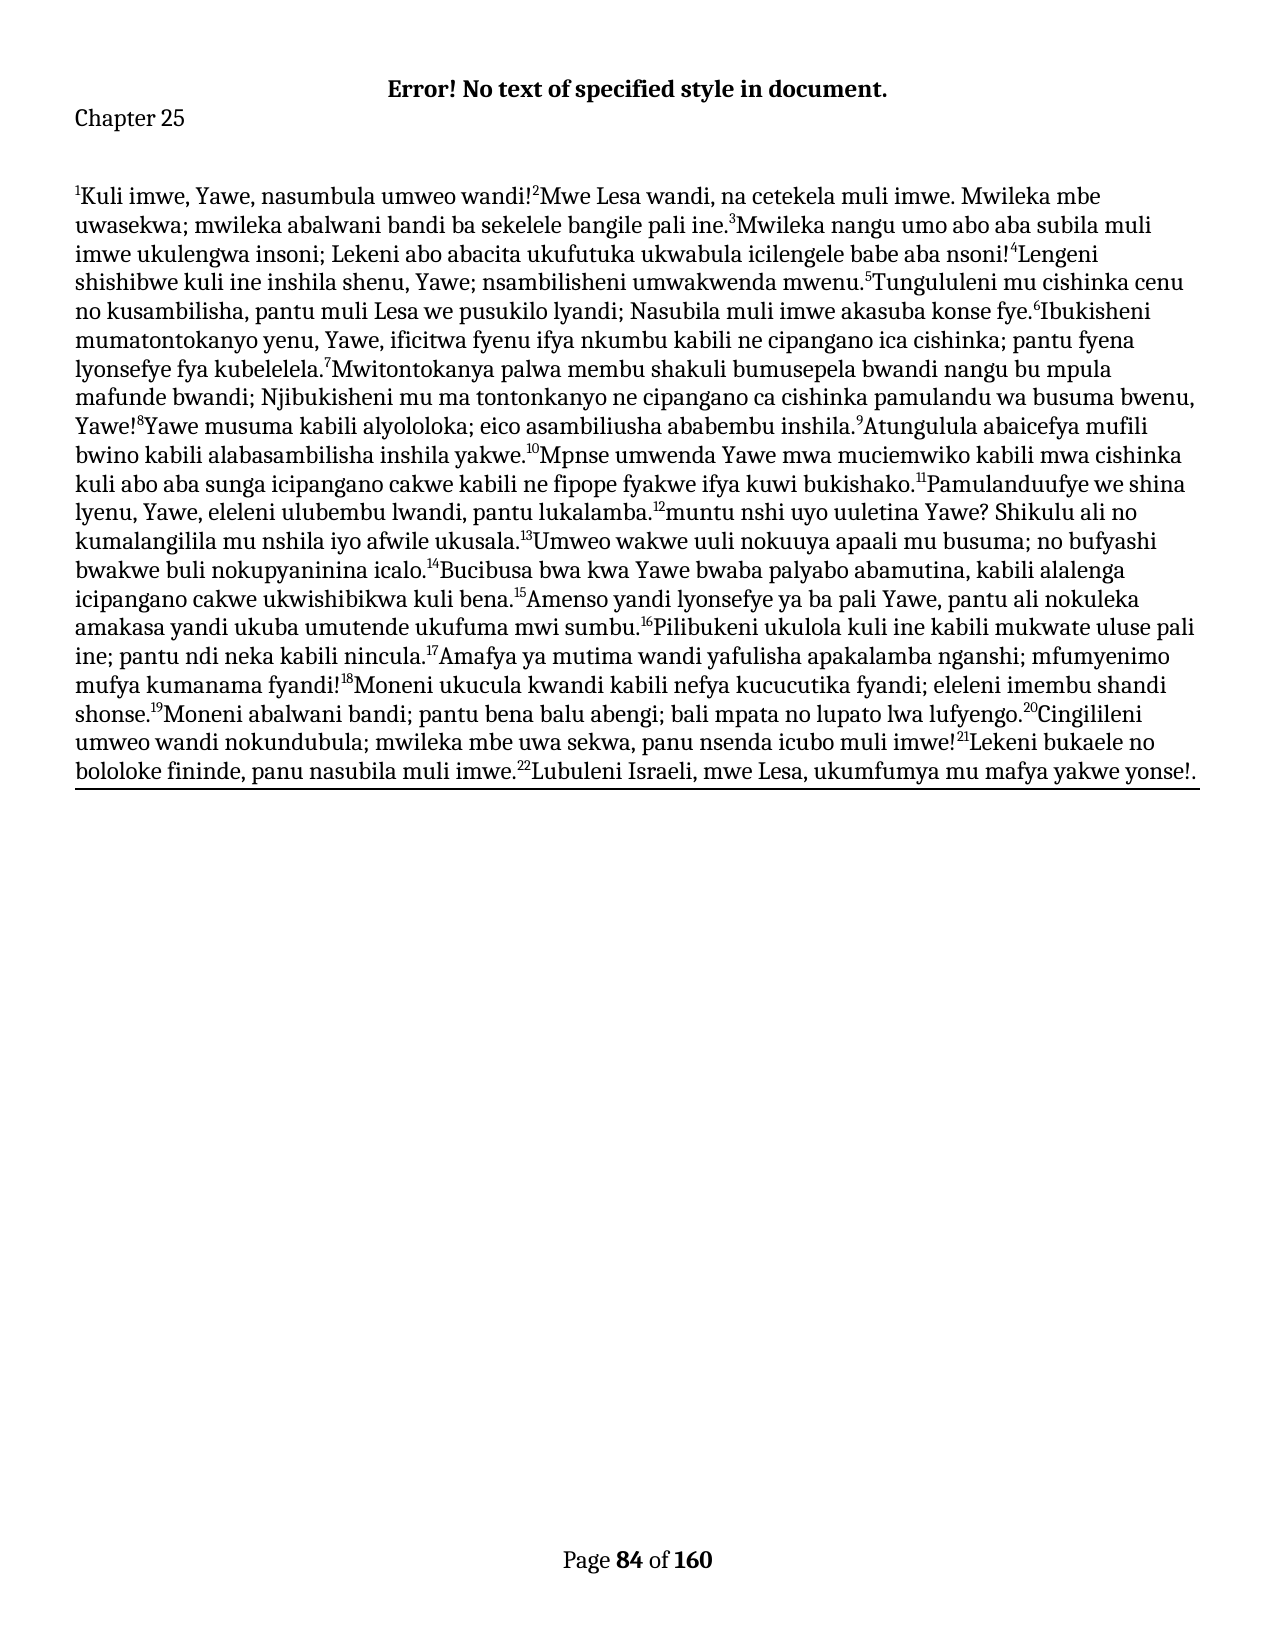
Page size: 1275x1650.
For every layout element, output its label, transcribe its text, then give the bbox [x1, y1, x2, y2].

text 1Kuli imwe, Yawe, nasumbula umweo wandi!2Mwe Lesa wandi, na cetekela muli imwe. Mwileka mbe uwasekwa; mwileka abalwani bandi ba sekelele bangile pali ine.3Mwileka nangu umo abo aba subila muli imwe ukulengwa insoni; Lekeni abo abacita ukufutuka ukwabula icilengele babe aba nsoni!4Lengeni shishibwe kuli ine inshila shenu, Yawe; nsambilisheni umwakwenda mwenu.5Tungululeni mu cishinka cenu no kusambilisha, pantu muli Lesa we pusukilo lyandi; Nasubila muli imwe akasuba konse fye.6Ibukisheni mumatontokanyo yenu, Yawe, ificitwa fyenu ifya nkumbu kabili ne cipangano ica cishinka; pantu fyena lyonsefye fya kubelelela.7Mwitontokanya palwa membu shakuli bumusepela bwandi nangu bu mpula mafunde bwandi; Njibukisheni mu ma tontonkanyo ne cipangano ca cishinka pamulandu wa busuma bwenu, Yawe!8Yawe musuma kabili alyololoka; eico asambiliusha ababembu inshila.9Atungulula abaicefya mufili bwino kabili alabasambilisha inshila yakwe.10Mpnse umwenda Yawe mwa muciemwiko kabili mwa cishinka kuli abo aba sunga icipangano cakwe kabili ne fipope fyakwe ifya kuwi bukishako.11Pamulanduufye we shina lyenu, Yawe, eleleni ulubembu lwandi, pantu lukalamba.12muntu nshi uyo uuletina Yawe? Shikulu ali no kumalangilila mu nshila iyo afwile ukusala.13Umweo wakwe uuli nokuuya apaali mu busuma; no bufyashi bwakwe buli nokupyaninina icalo.14Bucibusa bwa kwa Yawe bwaba palyabo abamutina, kabili alalenga icipangano cakwe ukwishibikwa kuli bena.15Amenso yandi lyonsefye ya ba pali Yawe, pantu ali nokuleka amakasa yandi ukuba umutende ukufuma mwi sumbu.16Pilibukeni ukulola kuli ine kabili mukwate uluse pali ine; pantu ndi neka kabili nincula.17Amafya ya mutima wandi yafulisha apakalamba nganshi; mfumyenimo mufya kumanama fyandi!18Moneni ukucula kwandi kabili nefya kucucutika fyandi; eleleni imembu shandi shonse.19Moneni abalwani bandi; pantu bena balu abengi; bali mpata no lupato lwa lufyengo.20Cingilileni umweo wandi nokundubula; mwileka mbe uwa sekwa, panu nsenda icubo muli imwe!21Lekeni bukaele no bololoke fininde, panu nasubila muli imwe.22Lubuleni Israeli, mwe Lesa, ukumfumya mu mafya yakwe yonse!. [75, 182, 1200, 788]
text Chapter 25 [75, 104, 1200, 161]
